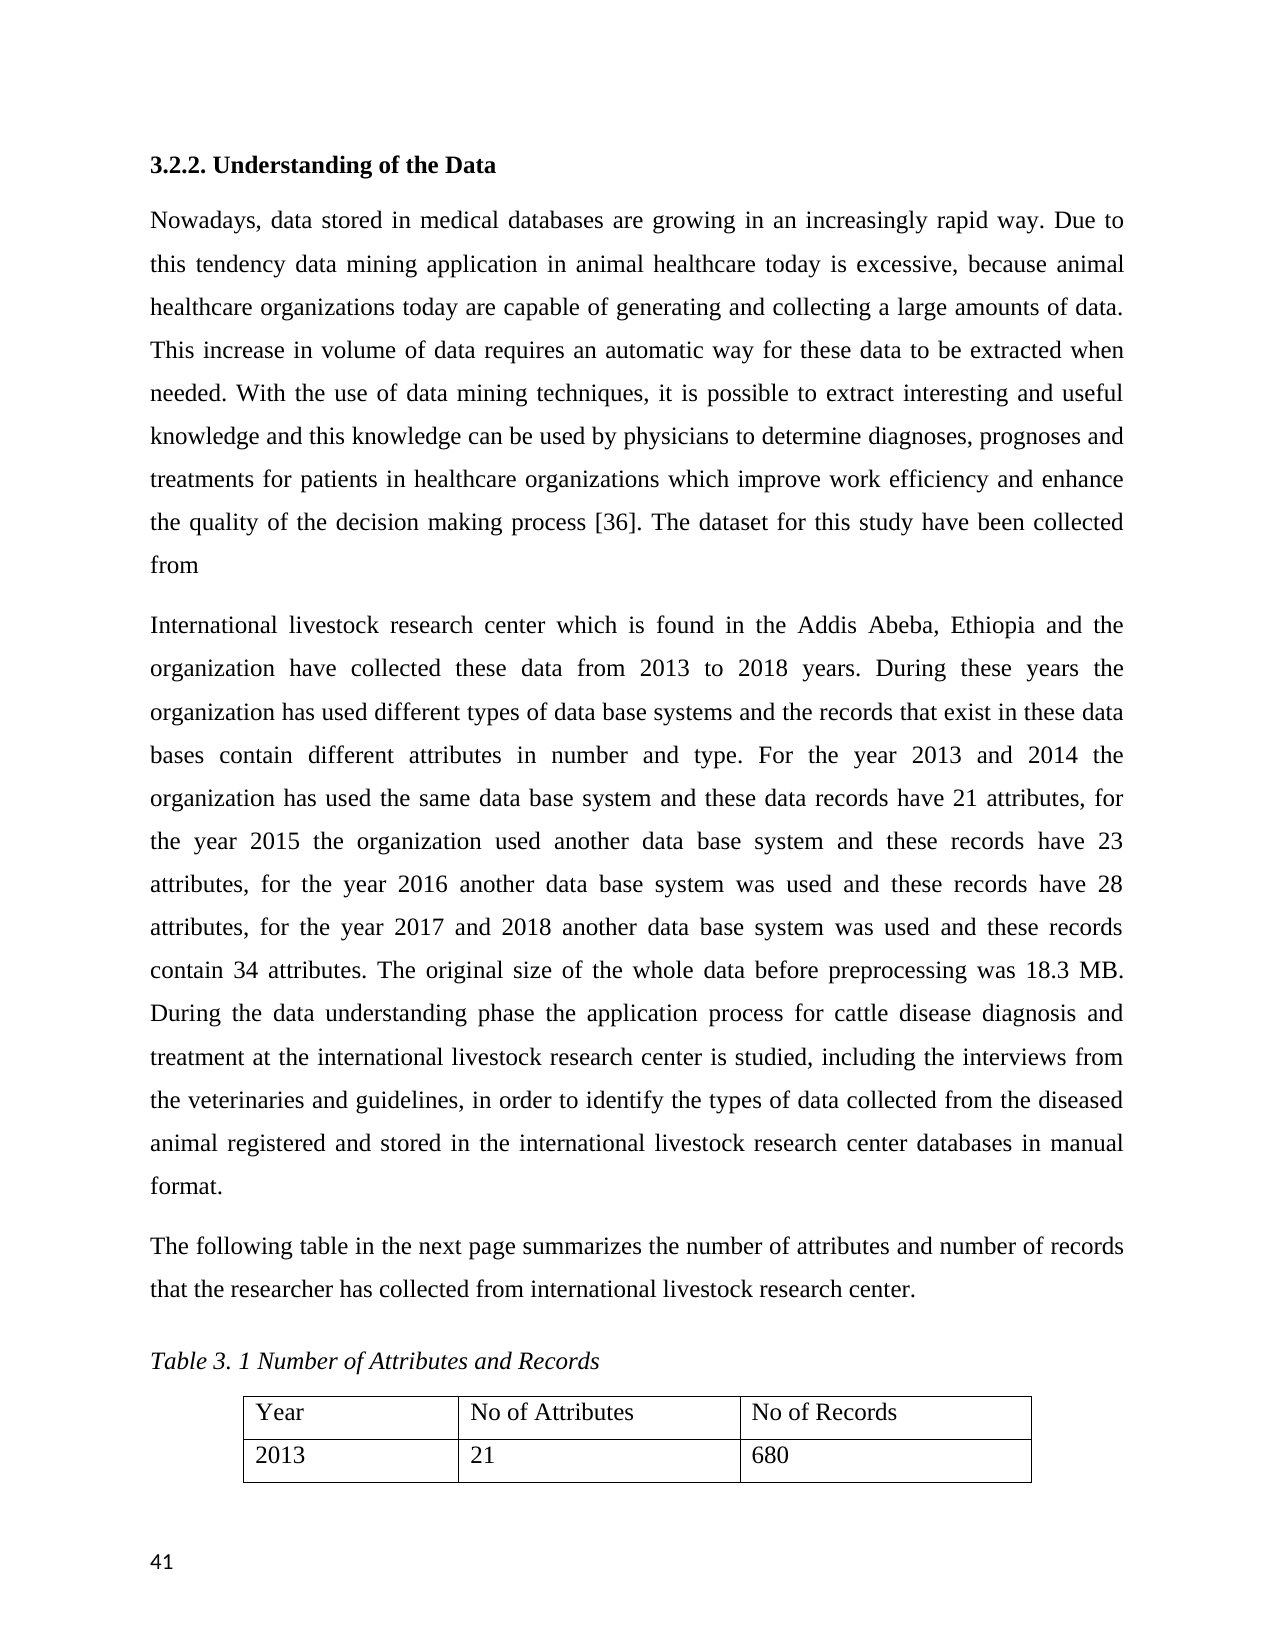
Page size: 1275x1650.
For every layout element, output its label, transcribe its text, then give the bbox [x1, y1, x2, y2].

text The following table in the next page summarizes the number of attributes and number of records that the researcher has collected from international livestock research center. [150, 1231, 1125, 1303]
text Table 3. 1 Number of Attributes and Records [150, 1346, 1125, 1375]
text International livestock research center which is found in the Addis Abeba, Ethiopia and the organization have collected these data from 2013 to 2018 years. During these years the organization has used different types of data base systems and the records that exist in these data bases contain different attributes in number and type. For the year 2013 and 2014 the organization has used the same data base system and these data records have 21 attributes, for the year 2015 the organization used another data base system and these records have 23 attributes, for the year 2016 another data base system was used and these records have 28 attributes, for the year 2017 and 2018 another data base system was used and these records contain 34 attributes. The original size of the whole data before preprocessing was 18.3 MB. During the data understanding phase the application process for cattle disease diagnosis and treatment at the international livestock research center is studied, including the interviews from the veterinaries and guidelines, in order to identify the types of data collected from the diseased animal registered and stored in the international livestock research center databases in manual format. [150, 610, 1125, 1200]
table_header No of Attributes [459, 1397, 740, 1439]
table_cell 680 [741, 1440, 1031, 1482]
table_header No of Records [741, 1397, 1031, 1439]
table_cell 21 [459, 1440, 740, 1482]
table_cell 2013 [244, 1440, 458, 1482]
table_header Year [244, 1397, 458, 1439]
subtitle 3.2.2. Understanding of the Data [150, 150, 1125, 179]
text Nowadays, data stored in medical databases are growing in an increasingly rapid way. Due to this tendency data mining application in animal healthcare today is excessive, because animal healthcare organizations today are capable of generating and collecting a large amounts of data. This increase in volume of data requires an automatic way for these data to be extracted when needed. With the use of data mining techniques, it is possible to extract interesting and useful knowledge and this knowledge can be used by physicians to determine diagnoses, prognoses and treatments for patients in healthcare organizations which improve work efficiency and enhance the quality of the decision making process [36]. The dataset for this study have been collected from [150, 206, 1125, 579]
